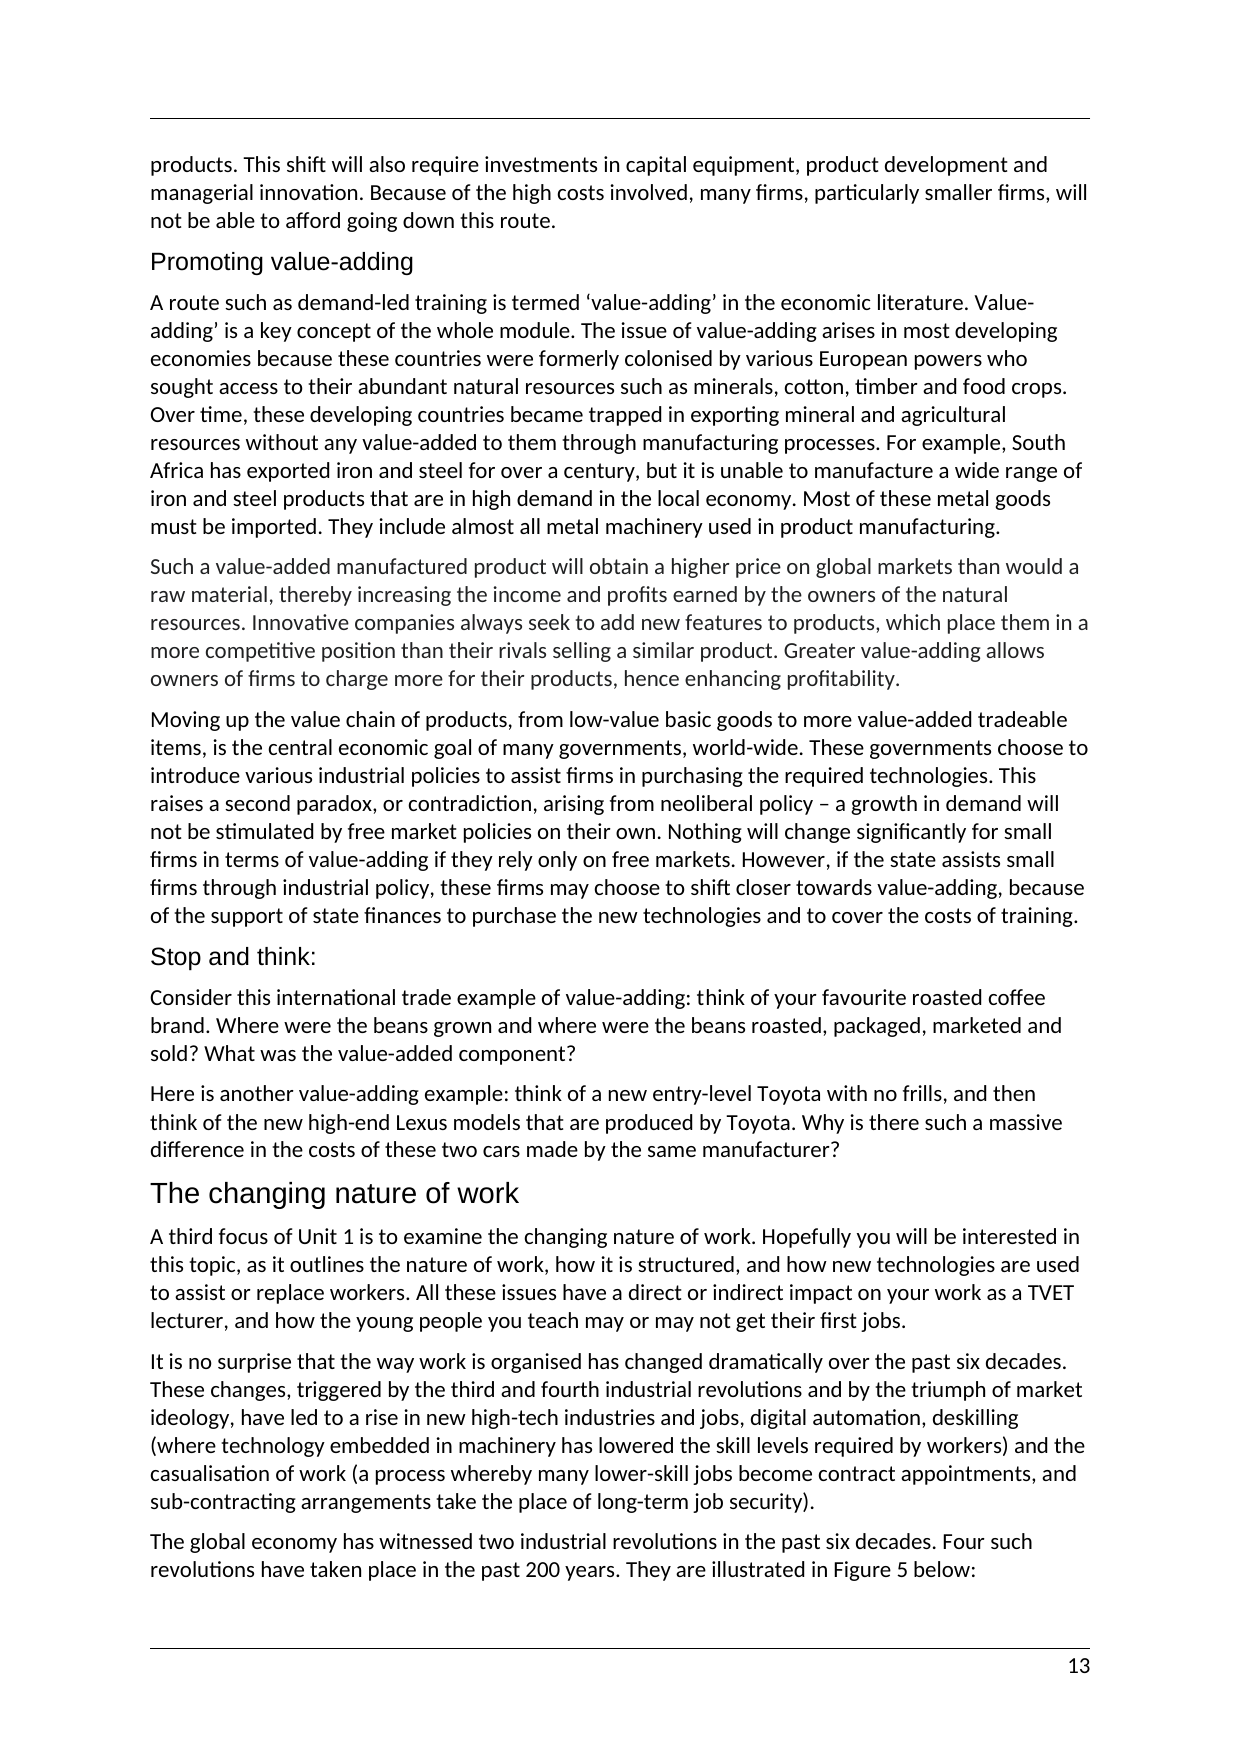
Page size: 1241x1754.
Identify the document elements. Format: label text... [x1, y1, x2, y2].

text Such a value-added manufactured product will obtain a higher price on global markets than would a raw material, thereby increasing the income and profits earned by the owners of the natural resources. Innovative companies always seek to add new features to products, which place them in a more competitive position than their rivals selling a similar product. Greater value-adding allows owners of firms to charge more for their products, hence enhancing profitability. [150, 552, 1090, 693]
text Here is another value-adding example: think of a new entry-level Toyota with no frills, and then think of the new high-end Lexus models that are produced by Toyota. Why is there such a massive difference in the costs of these two cars made by the same manufacturer? [150, 1079, 1090, 1164]
text A route such as demand-led training is termed ‘value-adding’ in the economic literature. Value-adding’ is a key concept of the whole module. The issue of value-adding arises in most developing economies because these countries were formerly colonised by various European powers who sought access to their abundant natural resources such as minerals, cotton, timber and food crops. Over time, these developing countries became trapped in exporting mineral and agricultural resources without any value-added to them through manufacturing processes. For example, South Africa has exported iron and steel for over a century, but it is unable to manufacture a wide range of iron and steel products that are in high demand in the local economy. Most of these metal goods must be imported. They include almost all metal machinery used in product manufacturing. [150, 288, 1090, 540]
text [150, 150, 1090, 234]
text Moving up the value chain of products, from low-value basic goods to more value-added tradeable items, is the central economic goal of many governments, world-wide. These governments choose to introduce various industrial policies to assist firms in purchasing the required technologies. This raises a second paradox, or contradiction, arising from neoliberal policy – a growth in demand will not be stimulated by free market policies on their own. Nothing will change significantly for small firms in terms of value-adding if they rely only on free markets. However, if the state assists small firms through industrial policy, these firms may choose to shift closer towards value-adding, because of the support of state finances to purchase the new technologies and to cover the costs of training. [150, 705, 1090, 929]
text Consider this international trade example of value-adding: think of your favourite roasted coffee brand. Where were the beans grown and where were the beans roasted, packaged, marketed and sold? What was the value-added component? [150, 983, 1090, 1067]
text The global economy has witnessed two industrial revolutions in the past six decades. Four such revolutions have taken place in the past 200 years. They are illustrated in Figure 5 below: [150, 1527, 1090, 1583]
subtitle Promoting value-adding [150, 247, 1090, 275]
text A third focus of Unit 1 is to examine the changing nature of work. Hopefully you will be interested in this topic, as it outlines the nature of work, how it is structured, and how new technologies are used to assist or replace workers. All these issues have a direct or indirect impact on your work as a TVET lecturer, and how the young people you teach may or may not get their first jobs. [150, 1222, 1090, 1334]
text It is no surprise that the way work is organised has changed dramatically over the past six decades. These changes, triggered by the third and fourth industrial revolutions and by the triumph of market ideology, have led to a rise in new high-tech industries and jobs, digital automation, deskilling (where technology embedded in machinery has lowered the skill levels required by workers) and the casualisation of work (a process whereby many lower-skill jobs become contract appointments, and sub-contracting arrangements take the place of long-term job security). [150, 1347, 1090, 1515]
text Stop and think: [150, 942, 1090, 971]
subtitle The changing nature of work [150, 1176, 1090, 1210]
